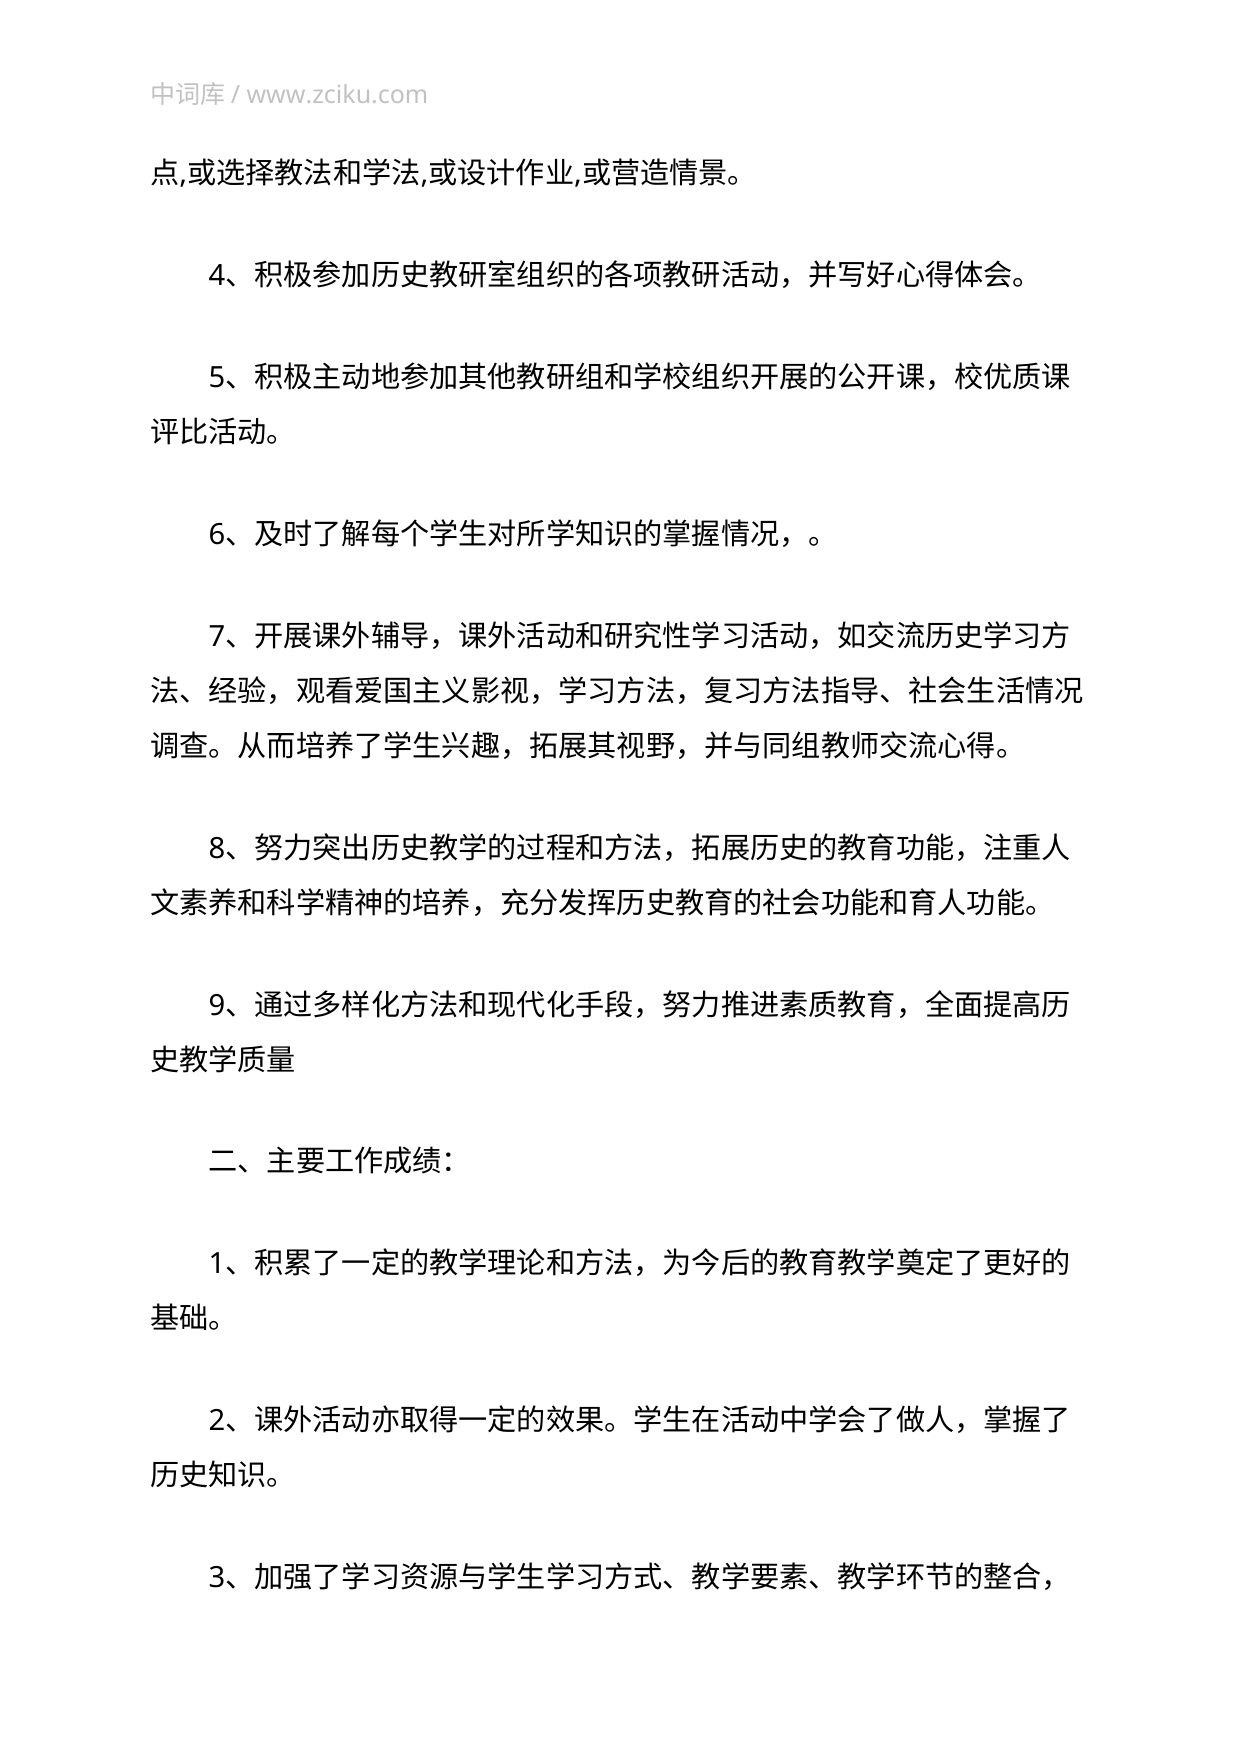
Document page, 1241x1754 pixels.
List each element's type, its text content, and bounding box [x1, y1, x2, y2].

text 1、积累了一定的教学理论和方法，为今后的教育教学奠定了更好的基础。 [150, 1240, 1090, 1337]
text 2、课外活动亦取得一定的效果。学生在活动中学会了做人，掌握了历史知识。 [150, 1396, 1090, 1494]
text 9、通过多样化方法和现代化手段，努力推进素质教育，全面提高历史教学质量 [150, 981, 1090, 1078]
text 6、及时了解每个学生对所学知识的掌握情况，。 [150, 511, 1090, 553]
text 7、开展课外辅导，课外活动和研究性学习活动，如交流历史学习方法、经验，观看爱国主义影视，学习方法，复习方法指导、社会生活情况调查。从而培养了学生兴趣，拓展其视野，并与同组教师交流心得。 [150, 613, 1090, 765]
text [150, 1553, 1090, 1596]
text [150, 150, 1090, 192]
text 二、主要工作成绩： [150, 1138, 1090, 1180]
text 8、努力突出历史教学的过程和方法，拓展历史的教育功能，注重人文素养和科学精神的培养，充分发挥历史教育的社会功能和育人功能。 [150, 824, 1090, 922]
text 5、积极主动地参加其他教研组和学校组织开展的公开课，校优质课评比活动。 [150, 354, 1090, 451]
text 4、积极参加历史教研室组织的各项教研活动，并写好心得体会。 [150, 252, 1090, 294]
